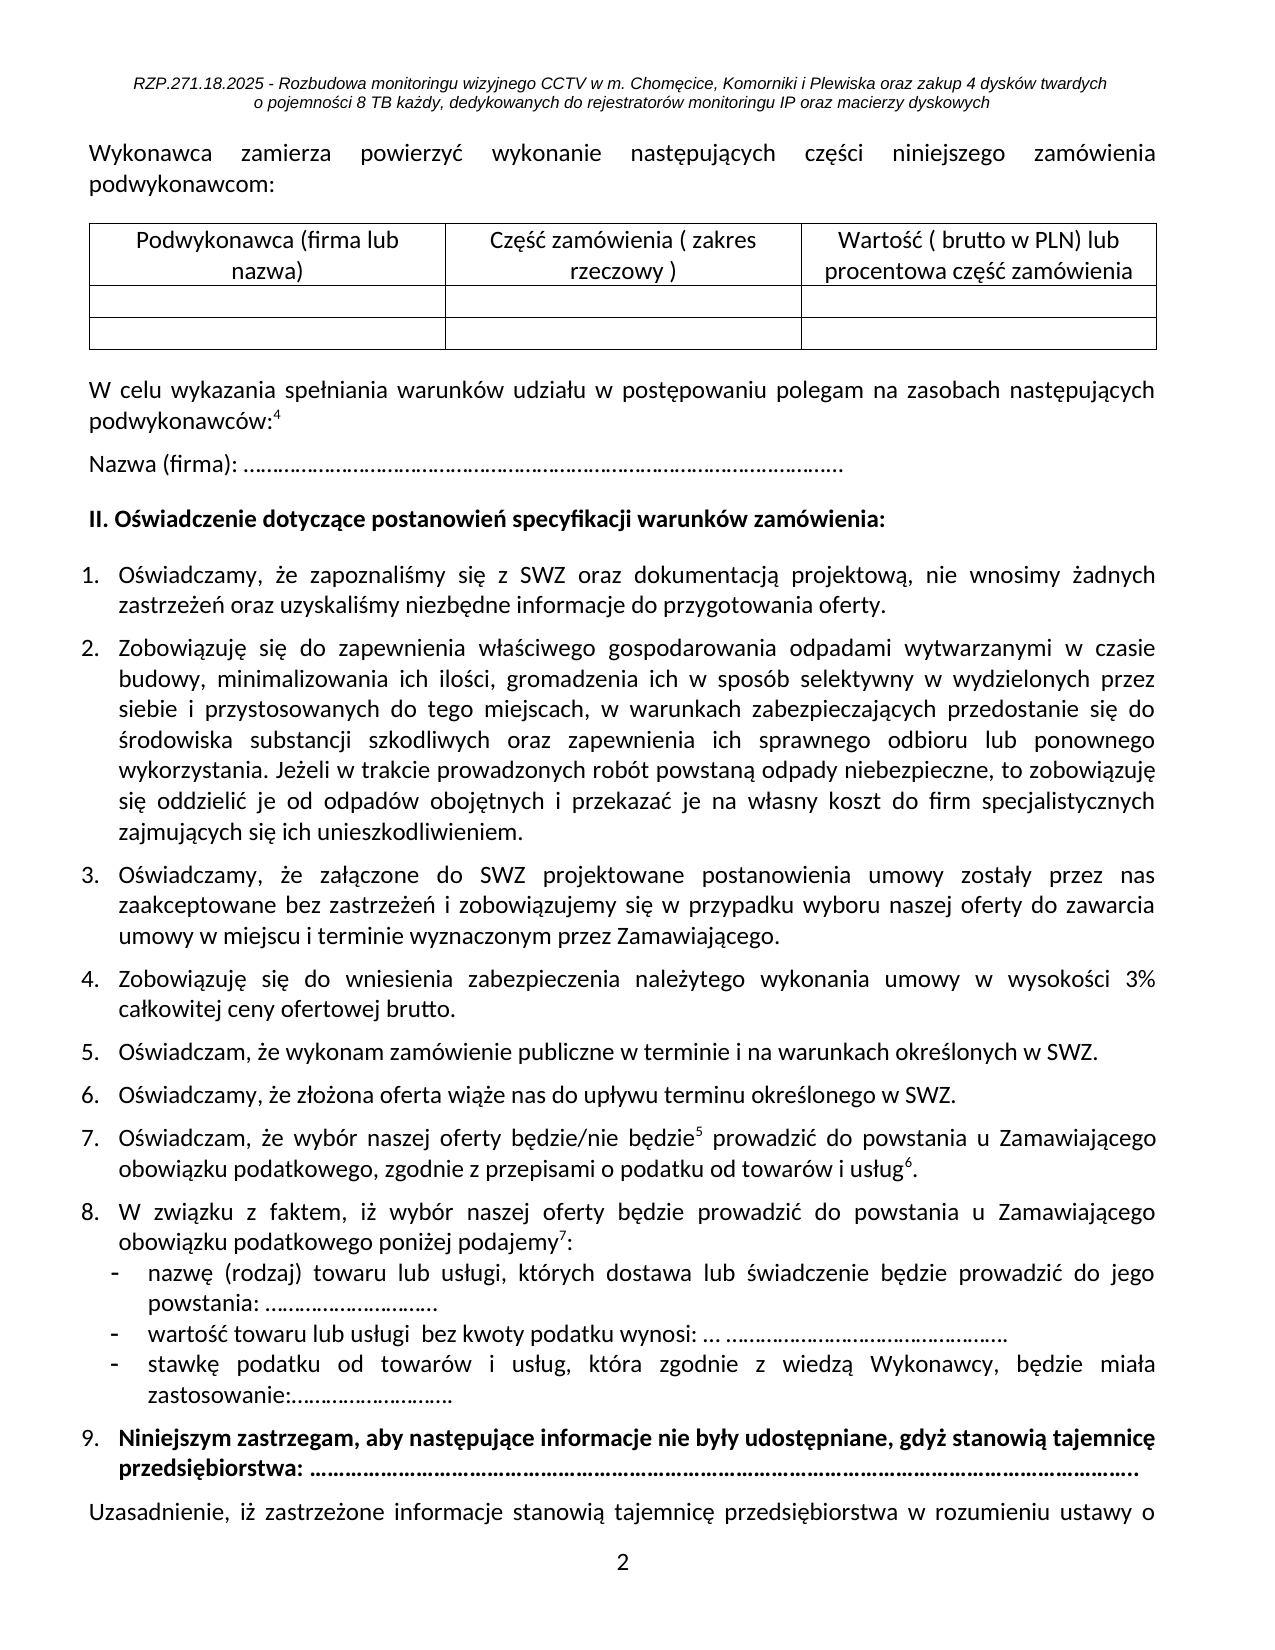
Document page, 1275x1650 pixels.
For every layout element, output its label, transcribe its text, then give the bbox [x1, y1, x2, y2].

table_cell [446, 286, 801, 317]
text W celu wykazania spełniania warunków udziału w postępowaniu polegam na zasobach następujących podwykonawców:4 [89, 374, 1157, 436]
table_cell [802, 318, 1156, 348]
text Wykonawca zamierza powierzyć wykonanie następujących części niniejszego zamówienia podwykonawcom: [89, 137, 1157, 198]
list wartość towaru lub usługi bez kwoty podatku wynosi: … …………………………………………. [110, 1318, 1157, 1348]
table_header Podwykonawca (firma lub nazwa) [90, 224, 445, 285]
list Oświadczamy, że zapoznaliśmy się z SWZ oraz dokumentacją projektową, nie wnosimy żadnych zastrzeżeń oraz uzyskaliśmy niezbędne informacje do przygotowania oferty. [81, 559, 1157, 620]
list Oświadczam, że wybór naszej oferty będzie/nie będzie5 prowadzić do powstania u Zamawiającego obowiązku podatkowego, zgodnie z przepisami o podatku od towarów i usług6. [81, 1122, 1157, 1183]
table_cell [802, 286, 1156, 317]
list W związku z faktem, iż wybór naszej oferty będzie prowadzić do powstania u Zamawiającego obowiązku podatkowego poniżej podajemy7: [81, 1196, 1157, 1257]
list Niniejszym zastrzegam, aby następujące informacje nie były udostępniane, gdyż stanowią tajemnicę przedsiębiorstwa: ………………………………………………………………………………………………………………………….. [81, 1422, 1157, 1483]
text Nazwa (firma): ………………………………………………………………………………..………... [89, 448, 1157, 478]
text II. Oświadczenie dotyczące postanowień specyfikacji warunków zamówienia: [89, 503, 1157, 534]
table_cell [90, 286, 445, 317]
table_header Wartość ( brutto w PLN) lub procentowa część zamówienia [802, 224, 1156, 285]
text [89, 1496, 1157, 1526]
list Zobowiązuję się do zapewnienia właściwego gospodarowania odpadami wytwarzanymi w czasie budowy, minimalizowania ich ilości, gromadzenia ich w sposób selektywny w wydzielonych przez siebie i przystosowanych do tego miejscach, w warunkach zabezpieczających przedostanie się do środowiska substancji szkodliwych oraz zapewnienia ich sprawnego odbioru lub ponownego wykorzystania. Jeżeli w trakcie prowadzonych robót powstaną odpady niebezpieczne, to zobowiązuję się oddzielić je od odpadów obojętnych i przekazać je na własny koszt do firm specjalistycznych zajmujących się ich unieszkodliwieniem. [81, 633, 1157, 846]
list Zobowiązuję się do wniesienia zabezpieczenia należytego wykonania umowy w wysokości 3% całkowitej ceny ofertowej brutto. [81, 963, 1157, 1024]
list Oświadczamy, że złożona oferta wiąże nas do upływu terminu określonego w SWZ. [81, 1079, 1157, 1110]
table_header Część zamówienia ( zakres rzeczowy ) [446, 224, 801, 285]
list nazwę (rodzaj) towaru lub usługi, których dostawa lub świadczenie będzie prowadzić do jego powstania: ………………………… [111, 1257, 1157, 1318]
list Oświadczamy, że załączone do SWZ projektowane postanowienia umowy zostały przez nas zaakceptowane bez zastrzeżeń i zobowiązujemy się w przypadku wyboru naszej oferty do zawarcia umowy w miejscu i terminie wyznaczonym przez Zamawiającego. [81, 859, 1157, 950]
table_cell [90, 318, 445, 348]
list stawkę podatku od towarów i usług, która zgodnie z wiedzą Wykonawcy, będzie miała zastosowanie:………………………. [110, 1348, 1157, 1409]
list Oświadczam, że wykonam zamówienie publiczne w terminie i na warunkach określonych w SWZ. [81, 1036, 1157, 1067]
table_cell [446, 318, 801, 348]
